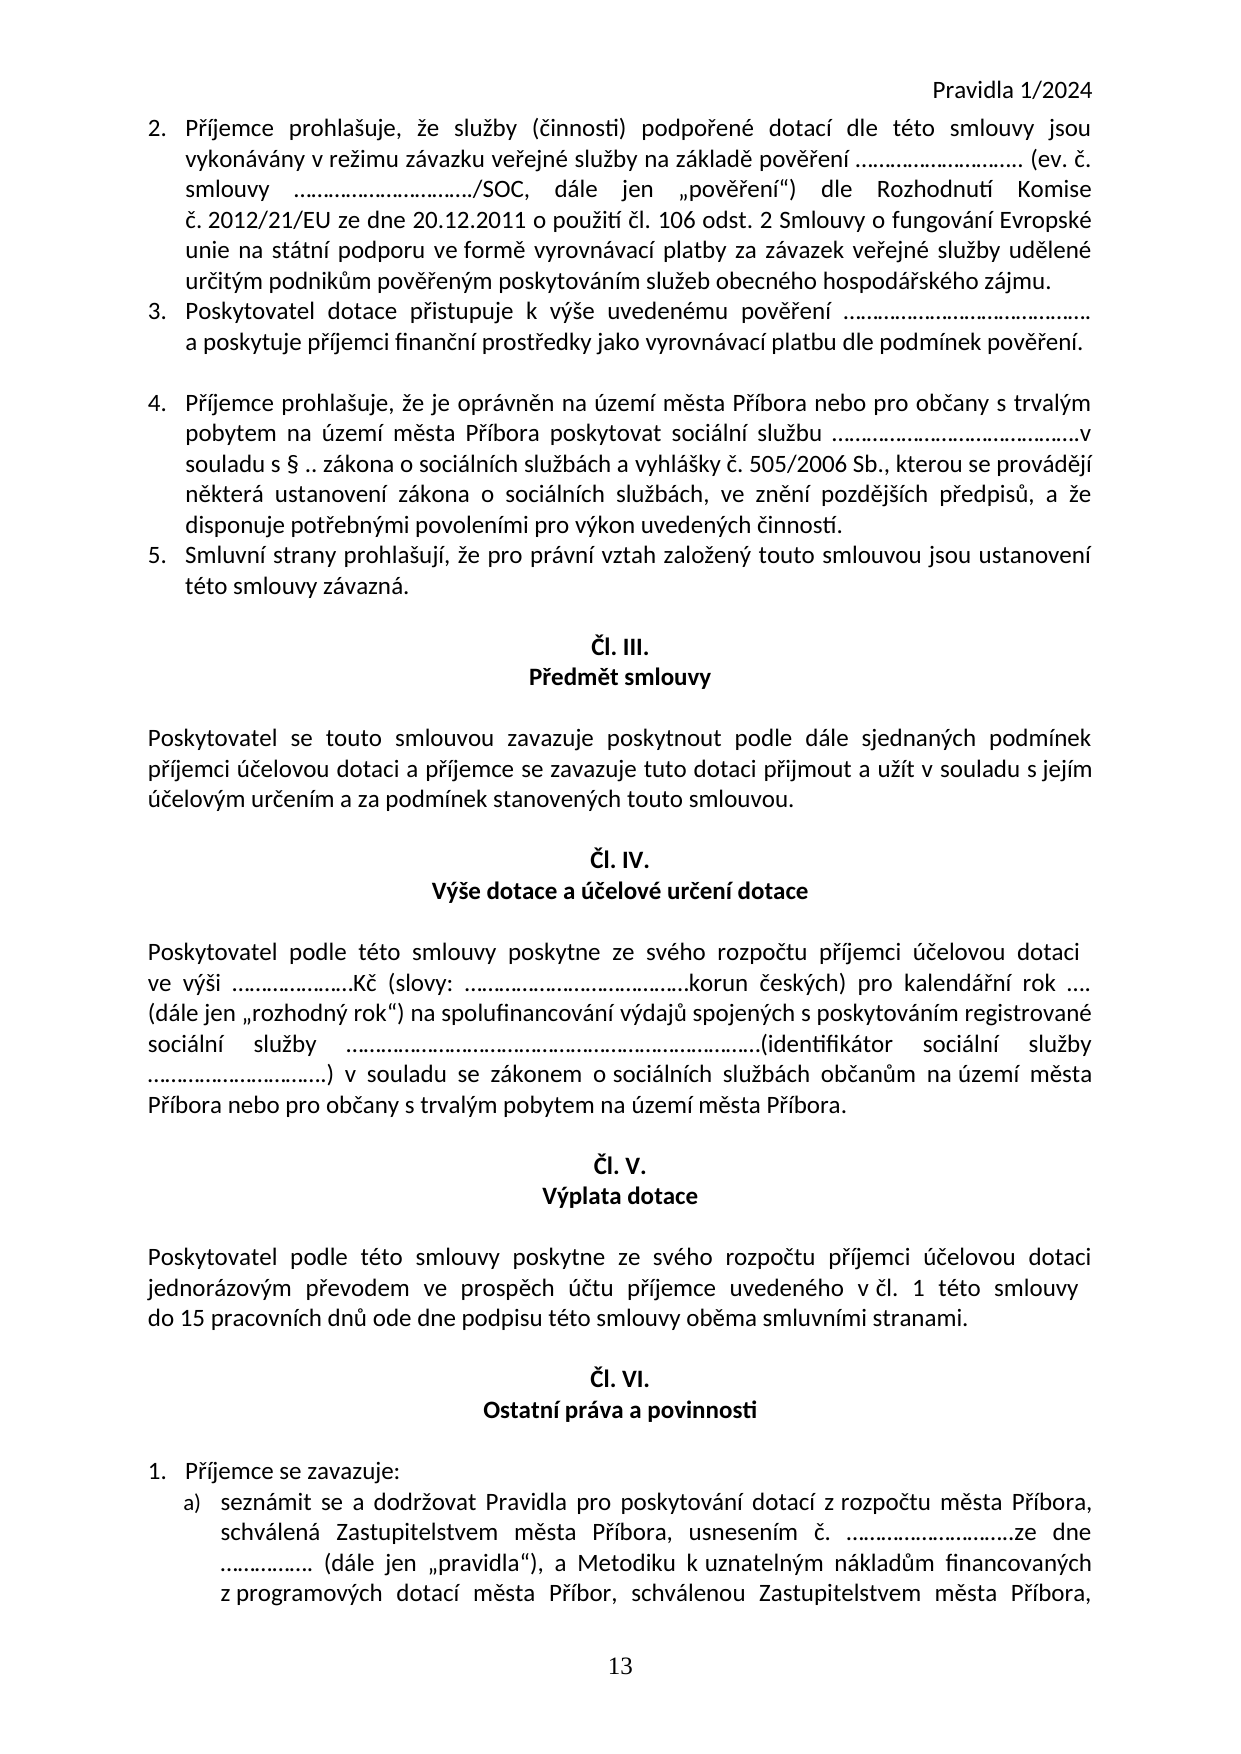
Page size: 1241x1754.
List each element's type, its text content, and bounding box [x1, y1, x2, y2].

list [183, 1486, 1092, 1608]
text Poskytovatel podle této smlouvy poskytne ze svého rozpočtu příjemci účelovou dotaci jednorázovým převodem ve prospěch účtu příjemce uvedeného v čl. 1 této smlouvy do 15 pracovních dnů ode dne podpisu této smlouvy oběma smluvními stranami. [148, 1241, 1092, 1333]
list Smluvní strany prohlašují, že pro právní vztah založený touto smlouvou jsou ustanovení této smlouvy závazná. [148, 539, 1092, 601]
list Příjemce prohlašuje, že je oprávněn na území města Příbora nebo pro občany s trvalým pobytem na území města Příbora poskytovat sociální službu …………………………………….v souladu s § .. zákona o sociálních službách a vyhlášky č. 505/2006 Sb., kterou se provádějí některá ustanovení zákona o sociálních službách, ve znění pozdějších předpisů, a že disponuje potřebnými povoleními pro výkon uvedených činností. [148, 387, 1092, 539]
text Čl. V. [148, 1150, 1092, 1180]
text Výše dotace a účelové určení dotace [148, 875, 1092, 906]
text Poskytovatel se touto smlouvou zavazuje poskytnout podle dále sjednaných podmínek příjemci účelovou dotaci a příjemce se zavazuje tuto dotaci přijmout a užít v souladu s jejím účelovým určením a za podmínek stanovených touto smlouvou. [148, 723, 1092, 814]
text Výplata dotace [148, 1180, 1092, 1211]
list Příjemce prohlašuje, že služby (činnosti) podpořené dotací dle této smlouvy jsou vykonávány v režimu závazku veřejné služby na základě pověření ……………………….. (ev. č. smlouvy …………………………./SOC, dále jen „pověření“) dle Rozhodnutí Komise č. 2012/21/EU ze dne 20.12.2011 o použití čl. 106 odst. 2 Smlouvy o fungování Evropské unie na státní podporu ve formě vyrovnávací platby za závazek veřejné služby udělené určitým podnikům pověřeným poskytováním služeb obecného hospodářského zájmu. [148, 112, 1092, 295]
list Poskytovatel dotace přistupuje k výše uvedenému pověření ……………………………………. a poskytuje příjemci finanční prostředky jako vyrovnávací platbu dle podmínek pověření. [148, 295, 1092, 356]
text Předmět smlouvy [148, 662, 1092, 692]
list Příjemce se zavazuje: [148, 1455, 1092, 1486]
text Čl. III. [148, 631, 1092, 662]
text Čl. VI. [148, 1363, 1092, 1394]
text Čl. IV. [148, 845, 1092, 875]
text Ostatní práva a povinnosti [148, 1394, 1092, 1424]
text Poskytovatel podle této smlouvy poskytne ze svého rozpočtu příjemci účelovou dotaci ve výši …………………Kč (slovy: …………………………………korun českých) pro kalendářní rok …. (dále jen „rozhodný rok“) na spolufinancování výdajů spojených s poskytováním registrované sociální služby ………………………………………………………………(identifikátor sociální služby ………………………….) v souladu se zákonem o sociálních službách občanům na území města Příbora nebo pro občany s trvalým pobytem na území města Příbora. [148, 936, 1092, 1119]
